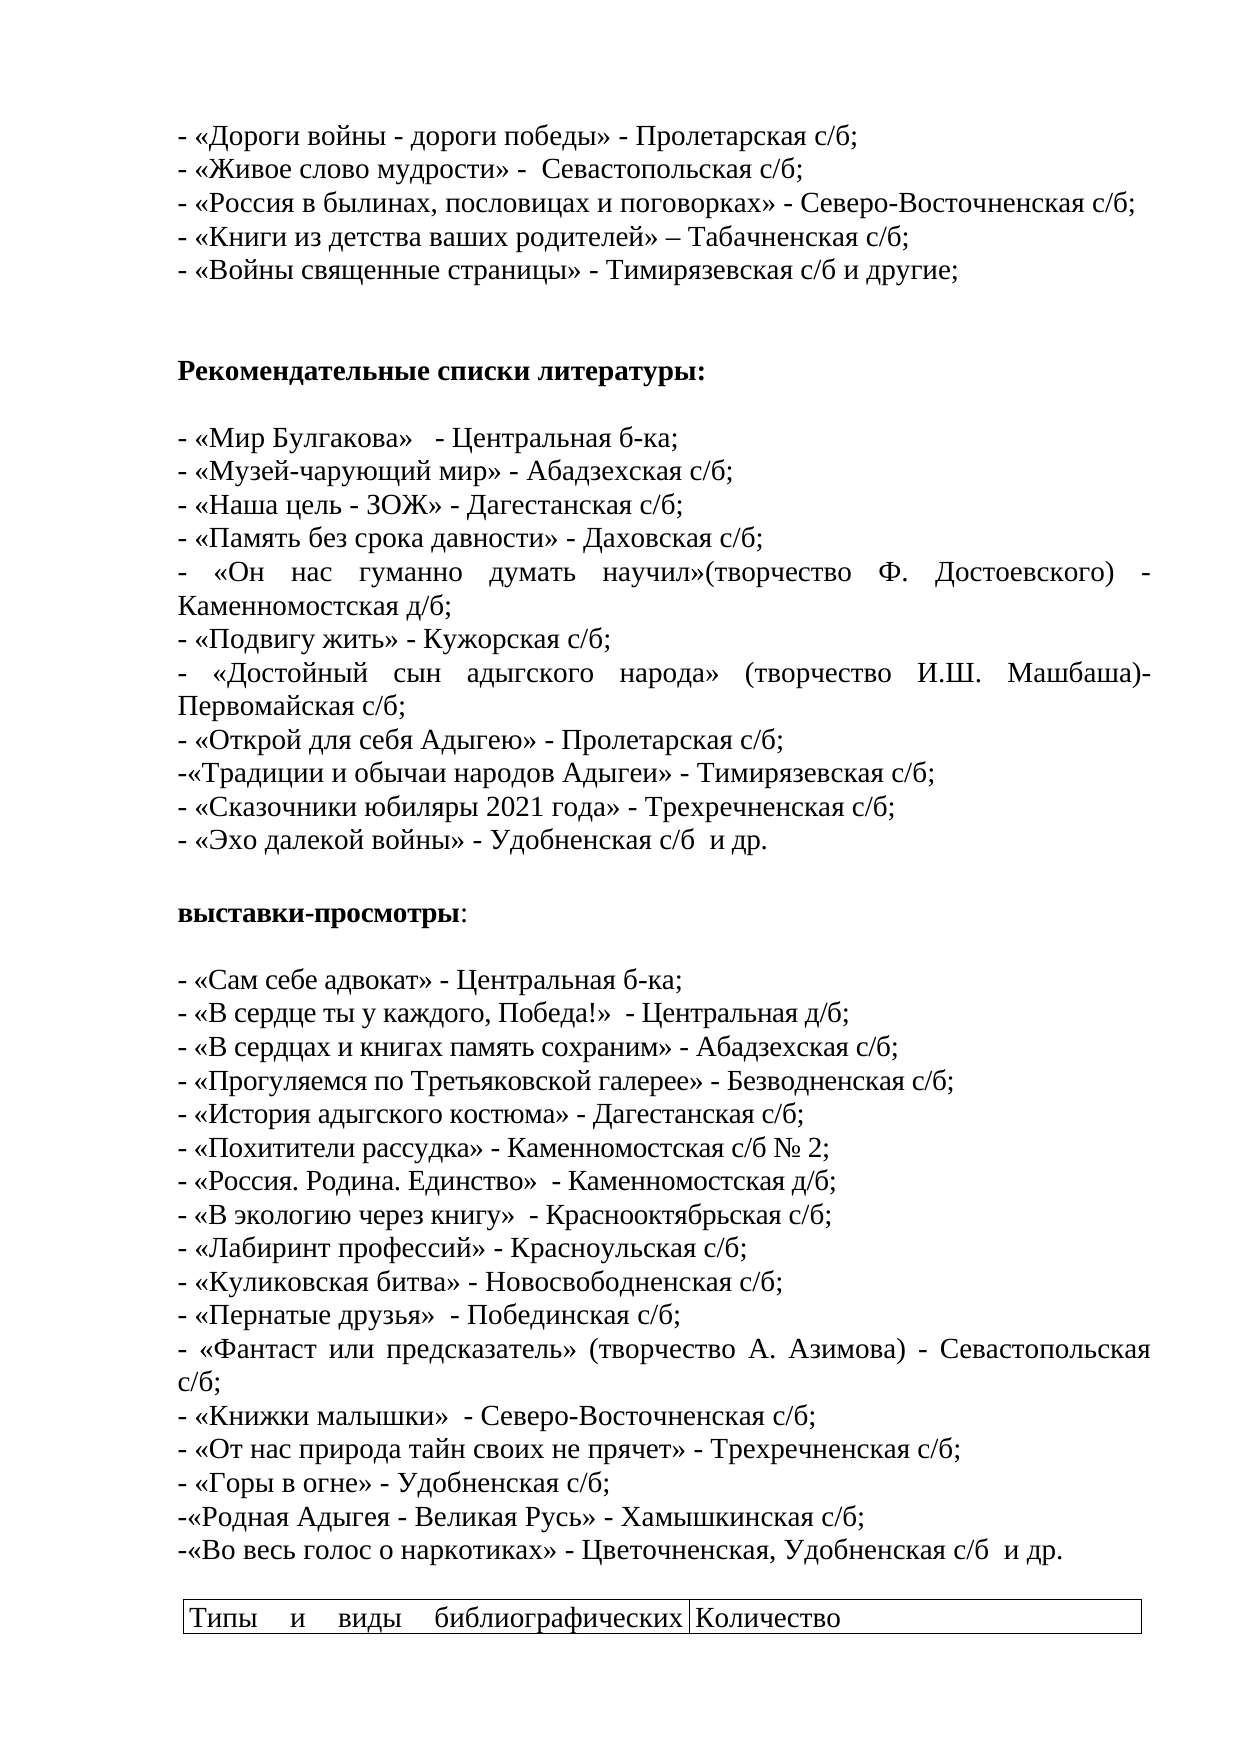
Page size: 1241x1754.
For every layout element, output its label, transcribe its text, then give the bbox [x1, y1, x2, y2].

text - «В экологию через книгу» - Краснооктябрьская с/б; [177, 1197, 1152, 1230]
text -«Во весь голос о наркотиках» - Цветочненская, Удобненская с/б и др. [177, 1532, 1152, 1566]
text - «Куликовская битва» - Новосвободненская с/б; [177, 1264, 1152, 1297]
text - «Дороги войны - дороги победы» - Пролетарская с/б; [177, 118, 1152, 152]
text - «Музей-чарующий мир» - Абадзехская с/б; [177, 453, 1152, 487]
text - «Горы в огне» - Удобненская с/б; [177, 1465, 1152, 1499]
text -«Традиции и обычаи народов Адыгеи» - Тимирязевская с/б; [177, 755, 1152, 789]
text - «Сам себе адвокат» - Центральная б-ка; [177, 962, 1152, 996]
text - «Россия в былинах, пословицах и поговорках» - Северо-Восточненская с/б; [177, 185, 1152, 219]
text - «Подвигу жить» - Кужорская с/б; [177, 621, 1152, 655]
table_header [690, 1600, 1141, 1633]
text - «Он нас гуманно думать научил»(творчество Ф. Достоевского) - Каменномостская д/б; [177, 554, 1152, 621]
text - «Лабиринт профессий» - Красноульская с/б; [177, 1230, 1152, 1264]
text - «Книжки малышки» - Северо-Восточненская с/б; [177, 1398, 1152, 1432]
text - «Эхо далекой войны» - Удобненская с/б и др. [177, 822, 1152, 856]
text - «Память без срока давности» - Даховская с/б; [177, 521, 1152, 554]
text - «Пернатые друзья» - Побединская с/б; [177, 1297, 1152, 1331]
text - «В сердце ты у каждого, Победа!» - Центральная д/б; [177, 996, 1152, 1029]
text - «Фантаст или предсказатель» (творчество А. Азимова) - Севастопольская с/б; [177, 1331, 1152, 1398]
text - «История адыгского костюма» - Дагестанская с/б; [177, 1096, 1152, 1130]
text - «Россия. Родина. Единство» - Каменномостская д/б; [177, 1163, 1152, 1197]
text Рекомендательные списки литературы: [177, 353, 1152, 386]
text - «Похитители рассудка» - Каменномостская с/б № 2; [177, 1130, 1152, 1163]
text - «Открой для себя Адыгею» - Пролетарская с/б; [177, 722, 1152, 755]
text - «Достойный сын адыгского народа» (творчество И.Ш. Машбаша)-Первомайская с/б; [177, 655, 1152, 722]
text - «От нас природа тайн своих не прячет» - Трехречненская с/б; [177, 1432, 1152, 1465]
text - «Мир Булгакова» - Центральная б-ка; [177, 420, 1152, 453]
text - «Прогуляемся по Третьяковской галерее» - Безводненская с/б; [177, 1063, 1152, 1096]
text -«Родная Адыгея - Великая Русь» - Хамышкинская с/б; [177, 1499, 1152, 1532]
text - «Живое слово мудрости» - Севастопольская с/б; [177, 152, 1152, 185]
text выставки-просмотры: [177, 895, 1152, 928]
text - «Войны священные страницы» - Тимирязевская с/б и другие; [177, 252, 1152, 286]
text - «Наша цель - ЗОЖ» - Дагестанская с/б; [177, 487, 1152, 521]
text - «В сердцах и книгах память сохраним» - Абадзехская с/б; [177, 1029, 1152, 1063]
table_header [184, 1600, 689, 1633]
text - «Книги из детства ваших родителей» – Табачненская с/б; [177, 219, 1152, 252]
text - «Сказочники юбиляры 2021 года» - Трехречненская с/б; [177, 789, 1152, 822]
